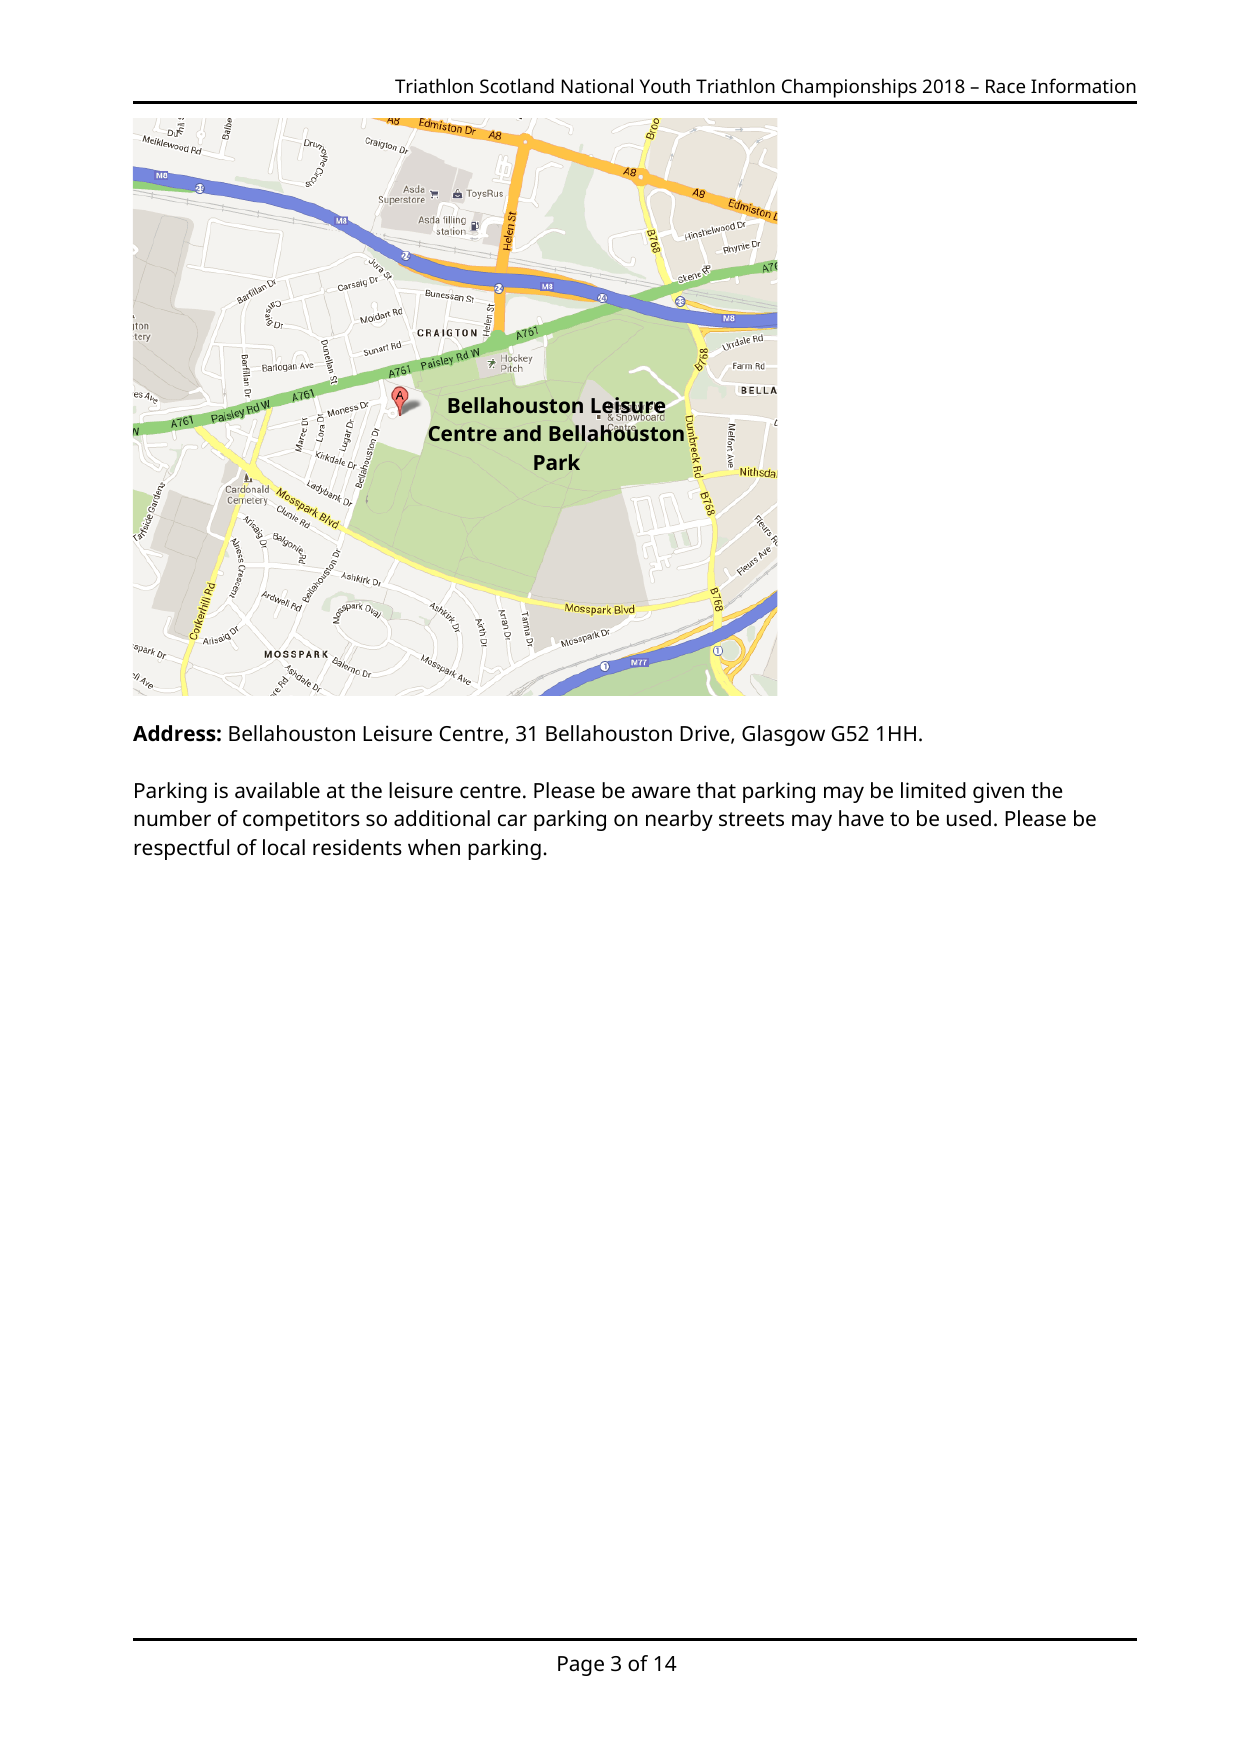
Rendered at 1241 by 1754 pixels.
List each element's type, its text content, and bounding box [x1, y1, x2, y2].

picture [132, 118, 778, 696]
text Address: Bellahouston Leisure Centre, 31 Bellahouston Drive, Glasgow G52 1HH. [133, 719, 1137, 748]
text Parking is available at the leisure centre. Please be aware that parking may be limited given the number of competitors so additional car parking on nearby streets may have to be used. Please be respectful of local residents when parking. [133, 776, 1137, 861]
